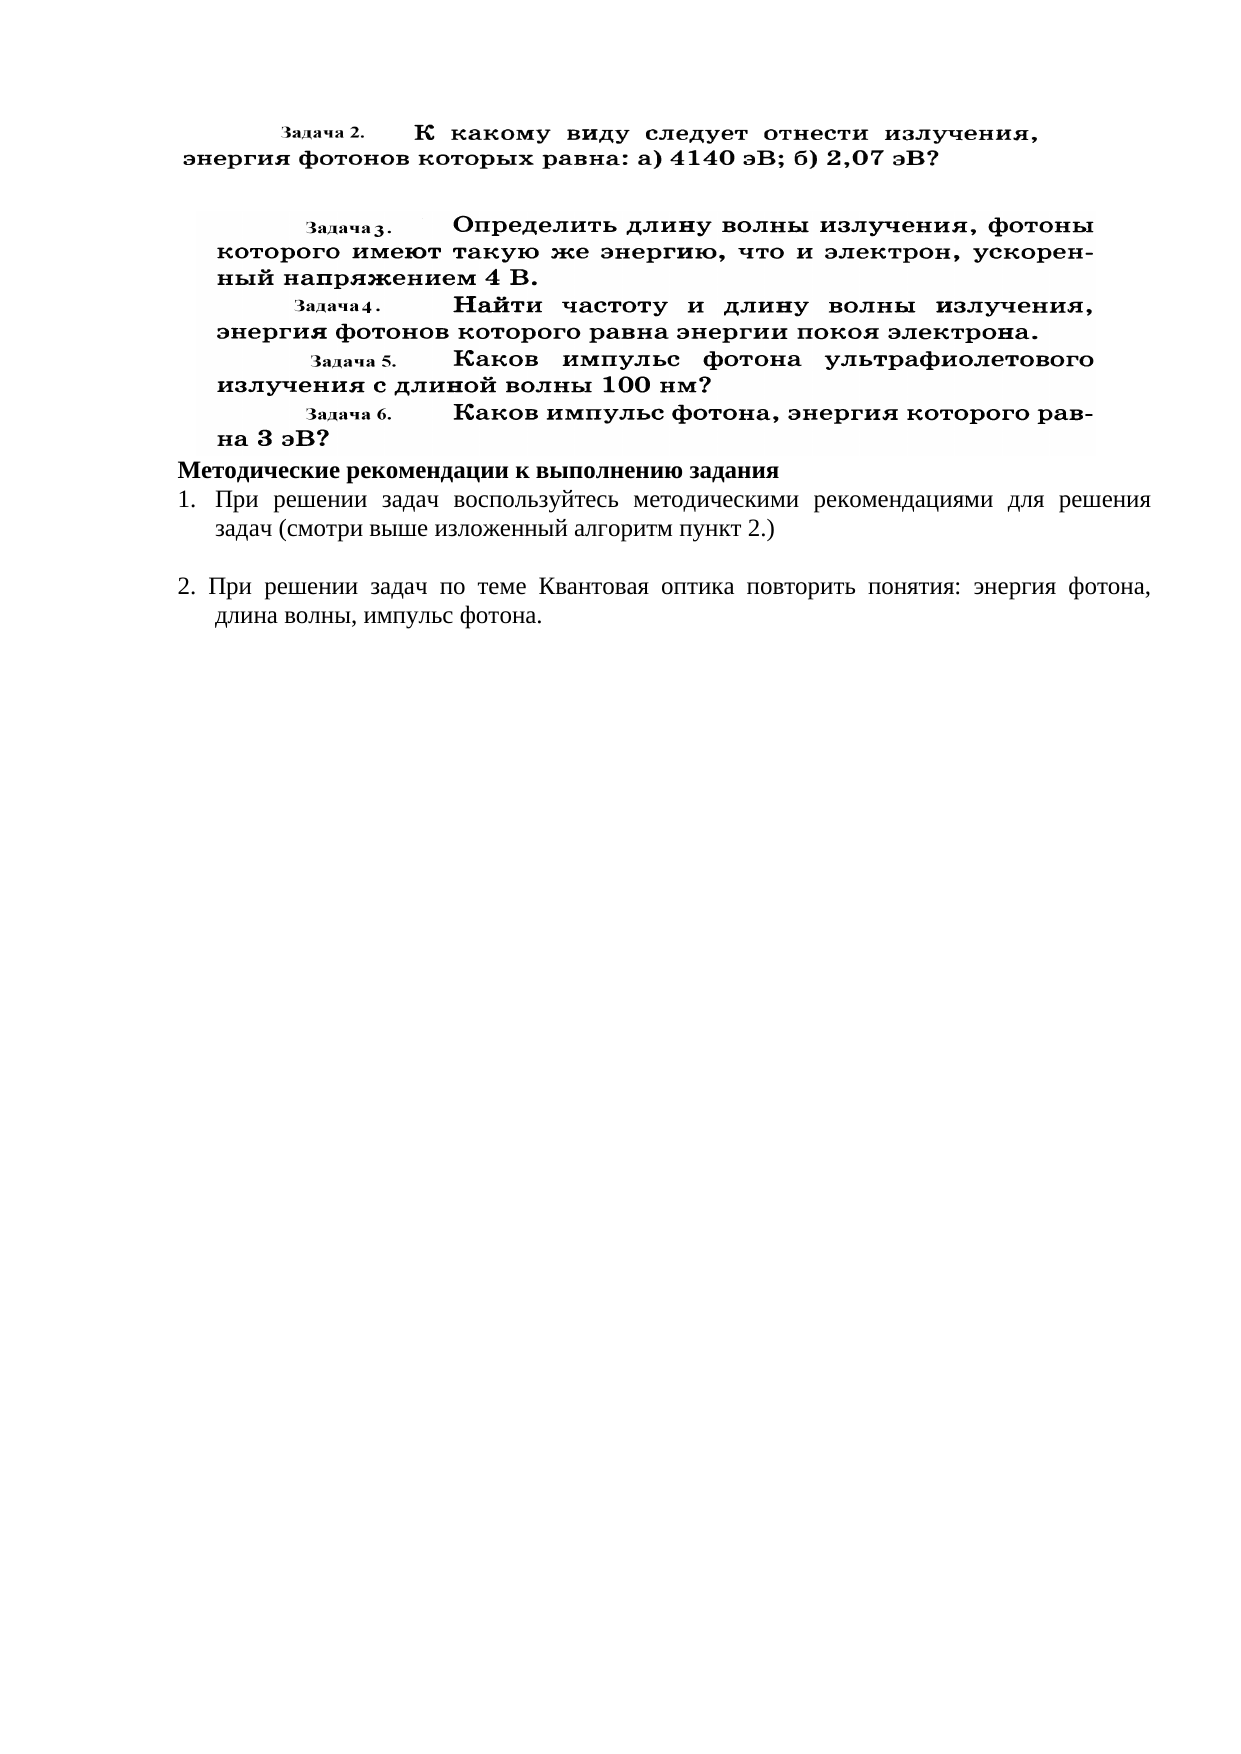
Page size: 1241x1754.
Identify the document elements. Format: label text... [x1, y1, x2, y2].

picture [177, 118, 1059, 212]
text Методические рекомендации к выполнению задания [177, 456, 1152, 484]
list При решении задач воспользуйтесь методическими рекомендациями для решения задач (смотри выше изложенный алгоритм пункт 2.) [177, 484, 1152, 542]
text 2. При решении задач по теме Квантовая оптика повторить понятия: энергия фотона, длина волны, импульс фотона. [177, 571, 1152, 628]
